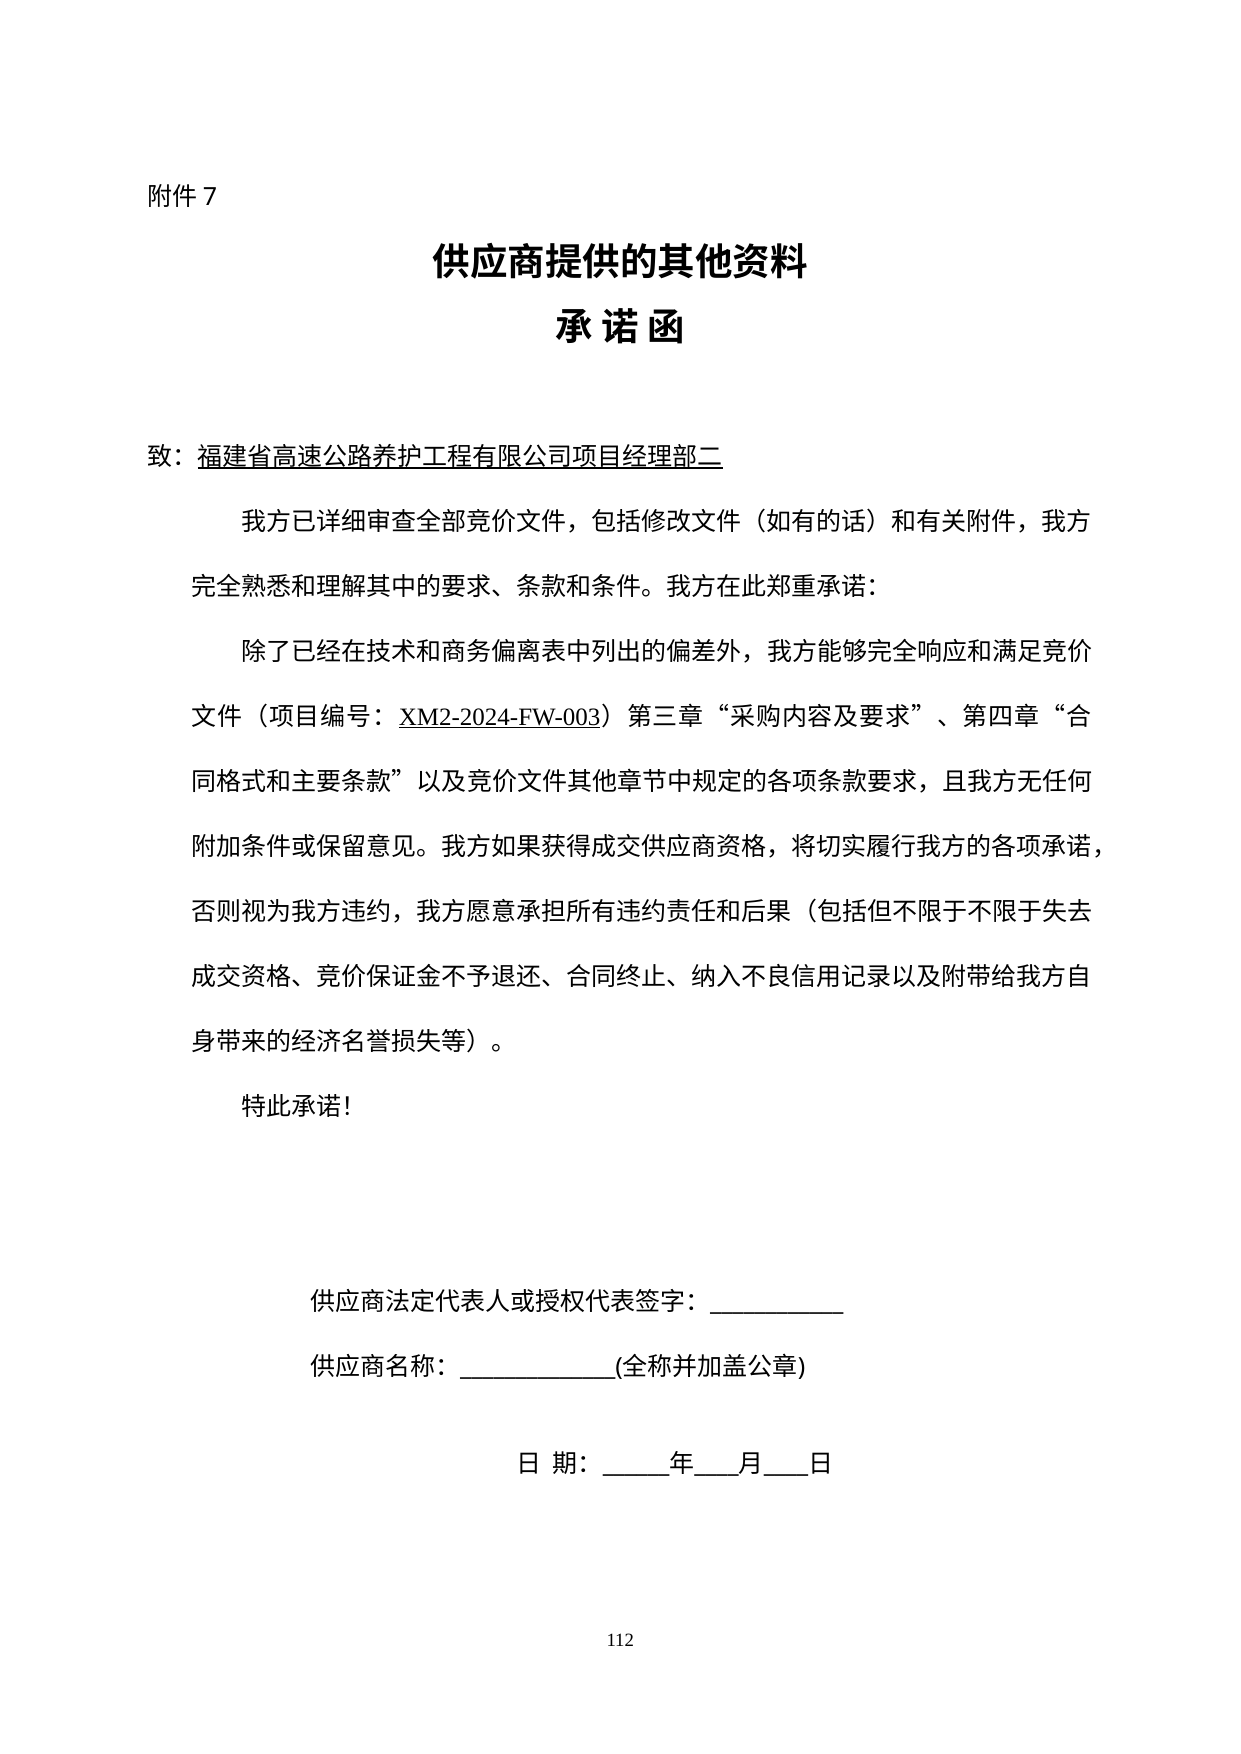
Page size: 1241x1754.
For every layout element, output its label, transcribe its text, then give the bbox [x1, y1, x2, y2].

text 日 期：______年____月____日 [191, 1429, 1093, 1494]
text 供应商提供的其他资料 [148, 227, 1093, 292]
text 除了已经在技术和商务偏离表中列出的偏差外，我方能够完全响应和满足竞价文件（项目编号：XM2-2024-FW-003）第三章“采购内容及要求”、第四章“合同格式和主要条款”以及竞价文件其他章节中规定的各项条款要求，且我方无任何附加条件或保留意见。我方如果获得成交供应商资格，将切实履行我方的各项承诺，否则视为我方违约，我方愿意承担所有违约责任和后果（包括但不限于不限于失去成交资格、竞价保证金不予退还、合同终止、纳入不良信用记录以及附带给我方自身带来的经济名誉损失等）。 [191, 617, 1093, 1072]
text 特此承诺！ [191, 1072, 1093, 1137]
text 致：福建省高速公路养护工程有限公司项目经理部二 [148, 422, 1093, 487]
text 供应商法定代表人或授权代表签字：____________ [148, 1267, 1093, 1332]
text 附件7 [148, 162, 1093, 227]
text 供应商名称：______________(全称并加盖公章) [148, 1332, 1093, 1397]
text 承 诺 函 [148, 292, 1093, 357]
text 我方已详细审查全部竞价文件，包括修改文件（如有的话）和有关附件，我方完全熟悉和理解其中的要求、条款和条件。我方在此郑重承诺： [191, 487, 1093, 617]
